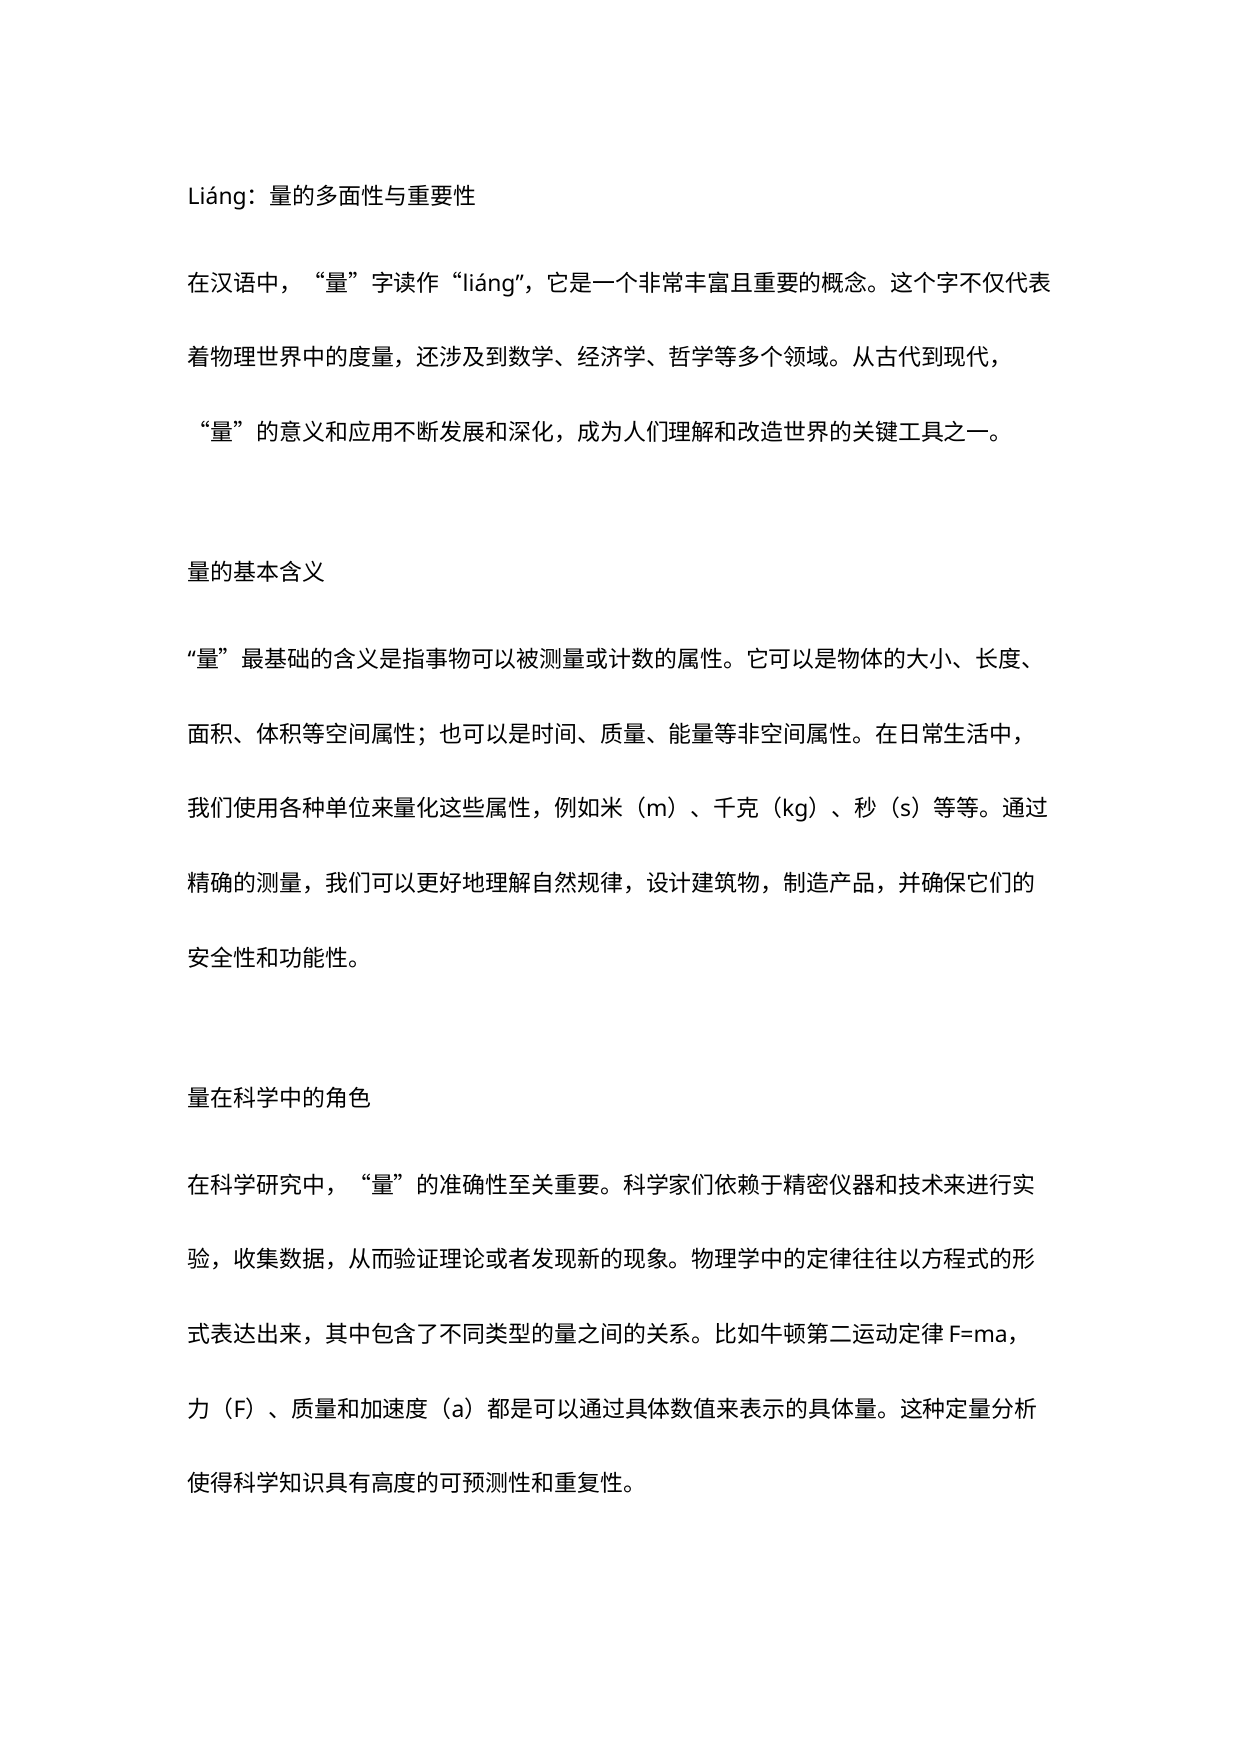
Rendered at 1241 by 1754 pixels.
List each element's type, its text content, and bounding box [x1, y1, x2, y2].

text “量”最基础的含义是指事物可以被测量或计数的属性。它可以是物体的大小、长度、面积、体积等空间属性；也可以是时间、质量、能量等非空间属性。在日常生活中，我们使用各种单位来量化这些属性，例如米（m）、千克（kg）、秒（s）等等。通过精确的测量，我们可以更好地理解自然规律，设计建筑物，制造产品，并确保它们的安全性和功能性。 [187, 625, 1053, 989]
text 量在科学中的角色 [187, 1064, 1053, 1129]
text 在科学研究中，“量”的准确性至关重要。科学家们依赖于精密仪器和技术来进行实验，收集数据，从而验证理论或者发现新的现象。物理学中的定律往往以方程式的形式表达出来，其中包含了不同类型的量之间的关系。比如牛顿第二运动定律F=ma，力（F）、质量和加速度（a）都是可以通过具体数值来表示的具体量。这种定量分析使得科学知识具有高度的可预测性和重复性。 [187, 1151, 1053, 1514]
text 量的基本含义 [187, 538, 1053, 603]
text 在汉语中，“量”字读作“liáng”，它是一个非常丰富且重要的概念。这个字不仅代表着物理世界中的度量，还涉及到数学、经济学、哲学等多个领域。从古代到现代，“量”的意义和应用不断发展和深化，成为人们理解和改造世界的关键工具之一。 [187, 249, 1053, 463]
text Liáng：量的多面性与重要性 [187, 162, 1053, 227]
